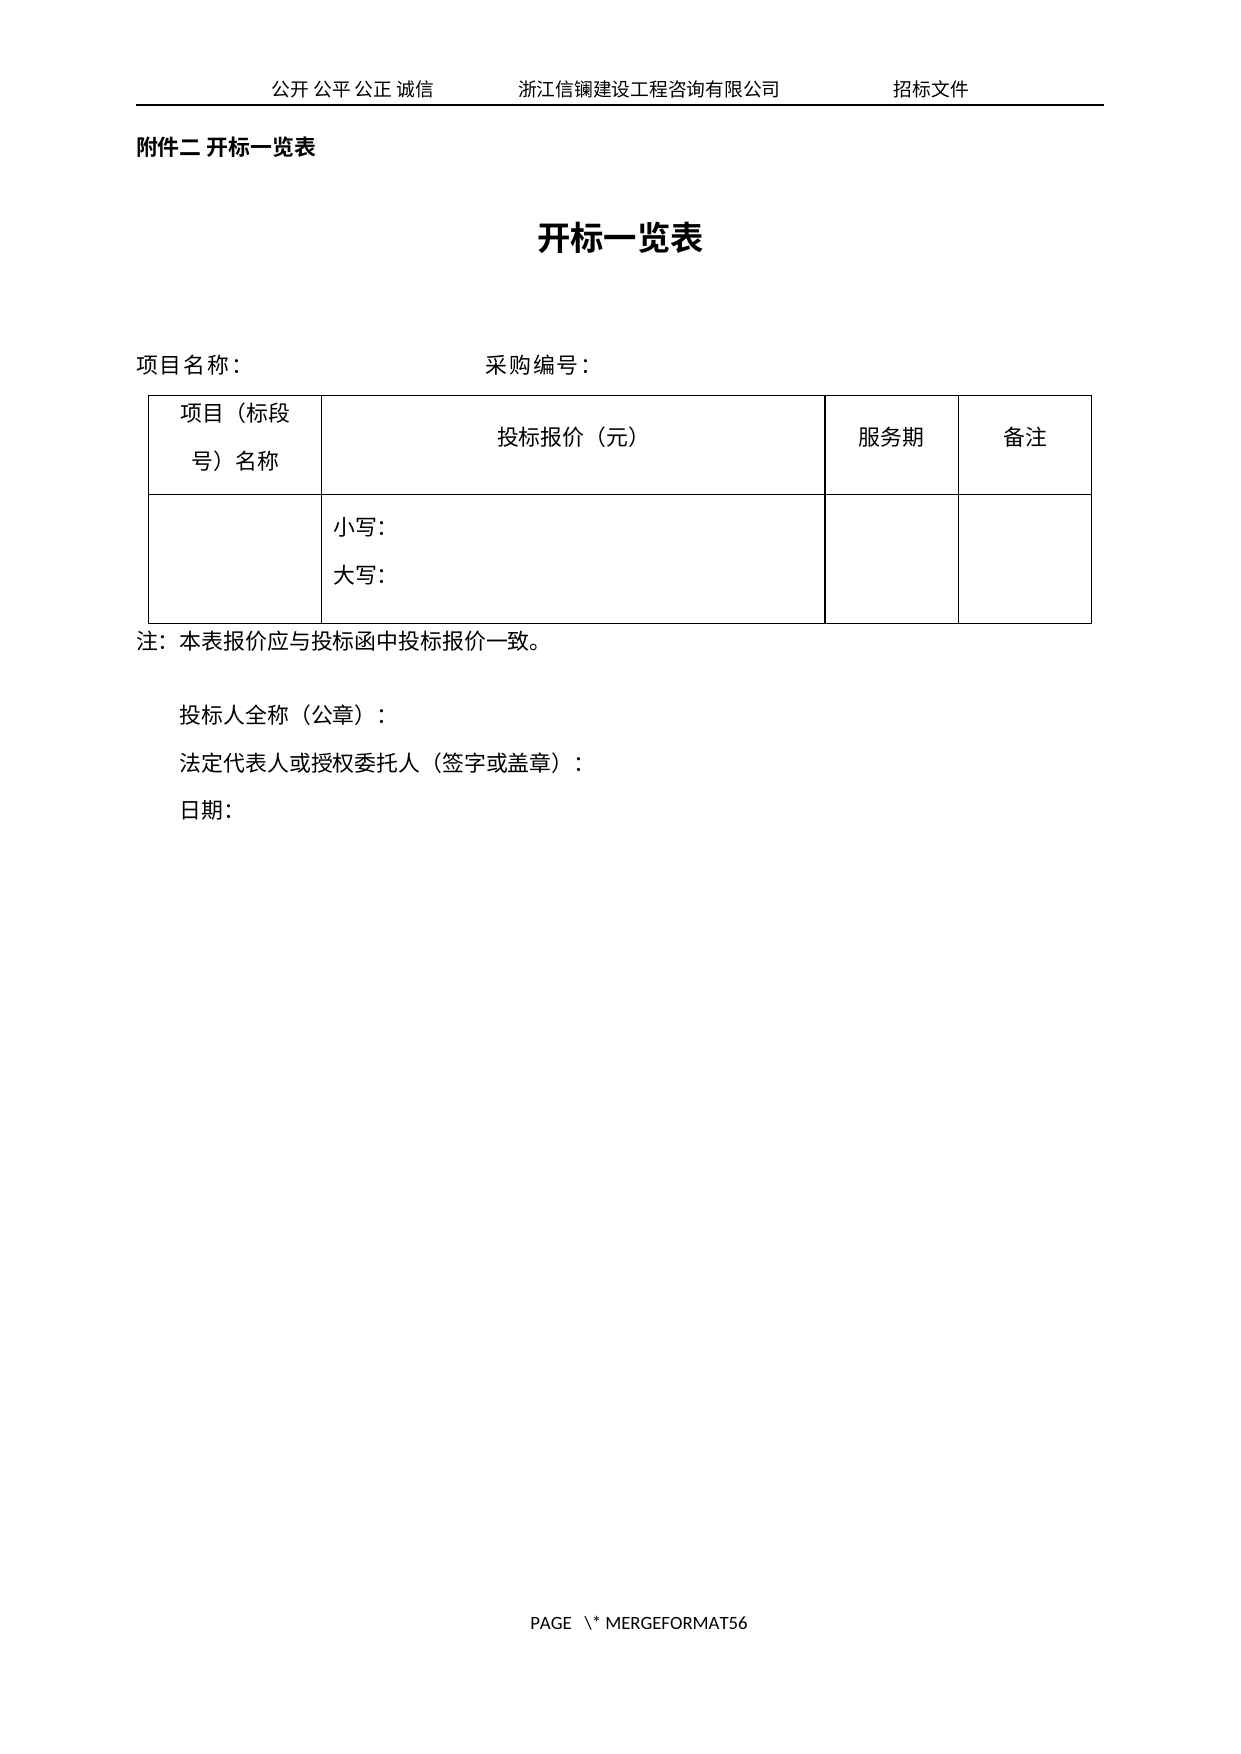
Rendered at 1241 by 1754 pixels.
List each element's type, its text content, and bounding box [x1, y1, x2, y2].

table_cell [959, 495, 1091, 623]
text 日期： [136, 793, 1104, 825]
text 投标人全称（公章）： [136, 698, 1104, 730]
text 注：本表报价应与投标函中投标报价一致。 [136, 624, 1104, 656]
text 项目名称： 采购编号： [136, 348, 1104, 379]
table_header 备注 [959, 396, 1091, 493]
text 附件二 开标一览表 [136, 130, 1104, 162]
table_cell [826, 495, 958, 623]
table_header 项目（标段号）名称 [149, 396, 321, 493]
table_cell 小写： 大写： [322, 495, 824, 623]
table_header 服务期 [826, 396, 958, 493]
table_header 投标报价（元） [322, 396, 824, 493]
text 法定代表人或授权委托人（签字或盖章）： [136, 746, 1104, 777]
text 开标一览表 [136, 212, 1104, 260]
table_cell [149, 495, 321, 623]
